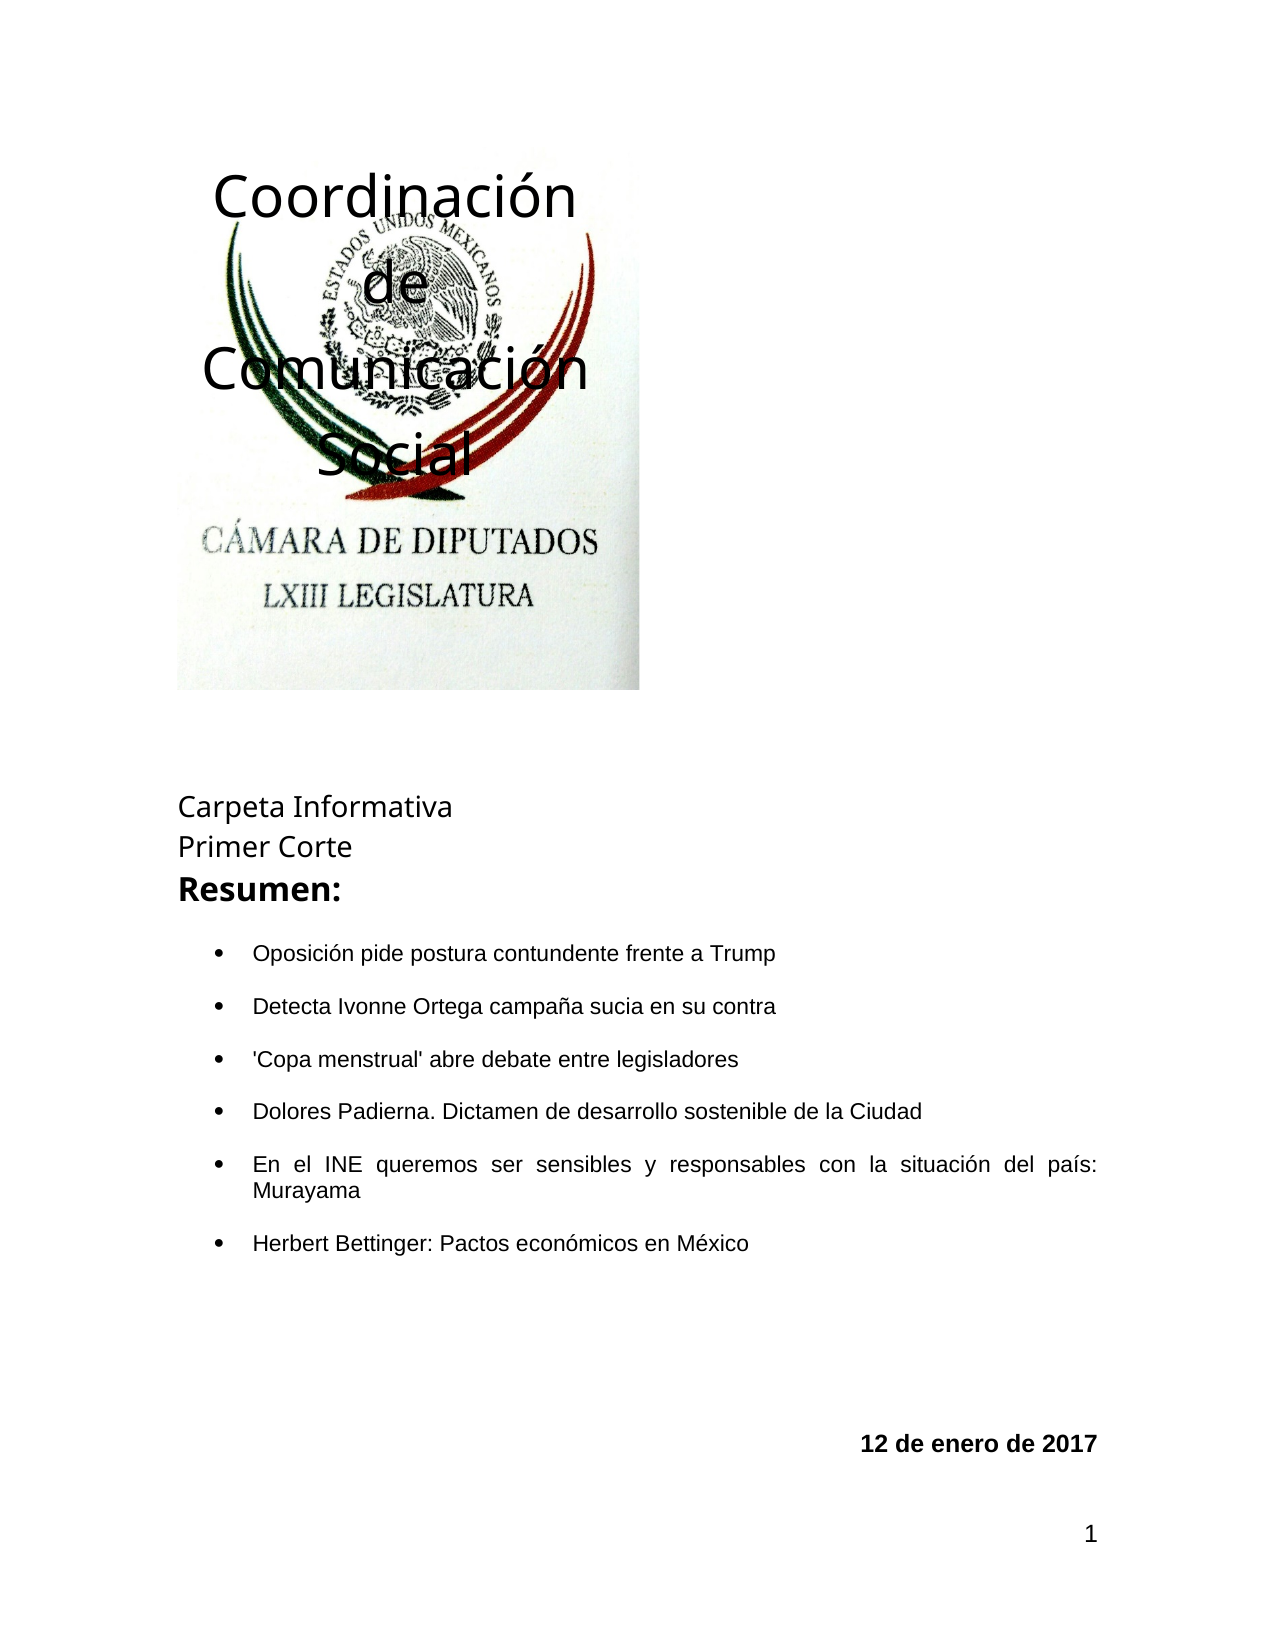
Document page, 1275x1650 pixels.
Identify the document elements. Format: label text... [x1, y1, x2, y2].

list Dolores Padierna. Dictamen de desarrollo sostenible de la Ciudad [215, 1098, 1098, 1125]
text Primer Corte [177, 826, 1098, 866]
list En el INE queremos ser sensibles y responsables con la situación del país: Murayama [215, 1151, 1098, 1204]
list Herbert Bettinger: Pactos económicos en México [215, 1230, 1098, 1256]
list Detecta Ivonne Ortega campaña sucia en su contra [215, 993, 1098, 1019]
text Resumen: [177, 866, 1098, 911]
text Carpeta Informativa [177, 787, 1098, 826]
text 12 de enero de 2017 [177, 1429, 1098, 1458]
list Oposición pide postura contundente frente a Trump [215, 940, 1098, 967]
list 'Copa menstrual' abre debate entre legisladores [215, 1046, 1098, 1072]
picture [177, 147, 640, 690]
